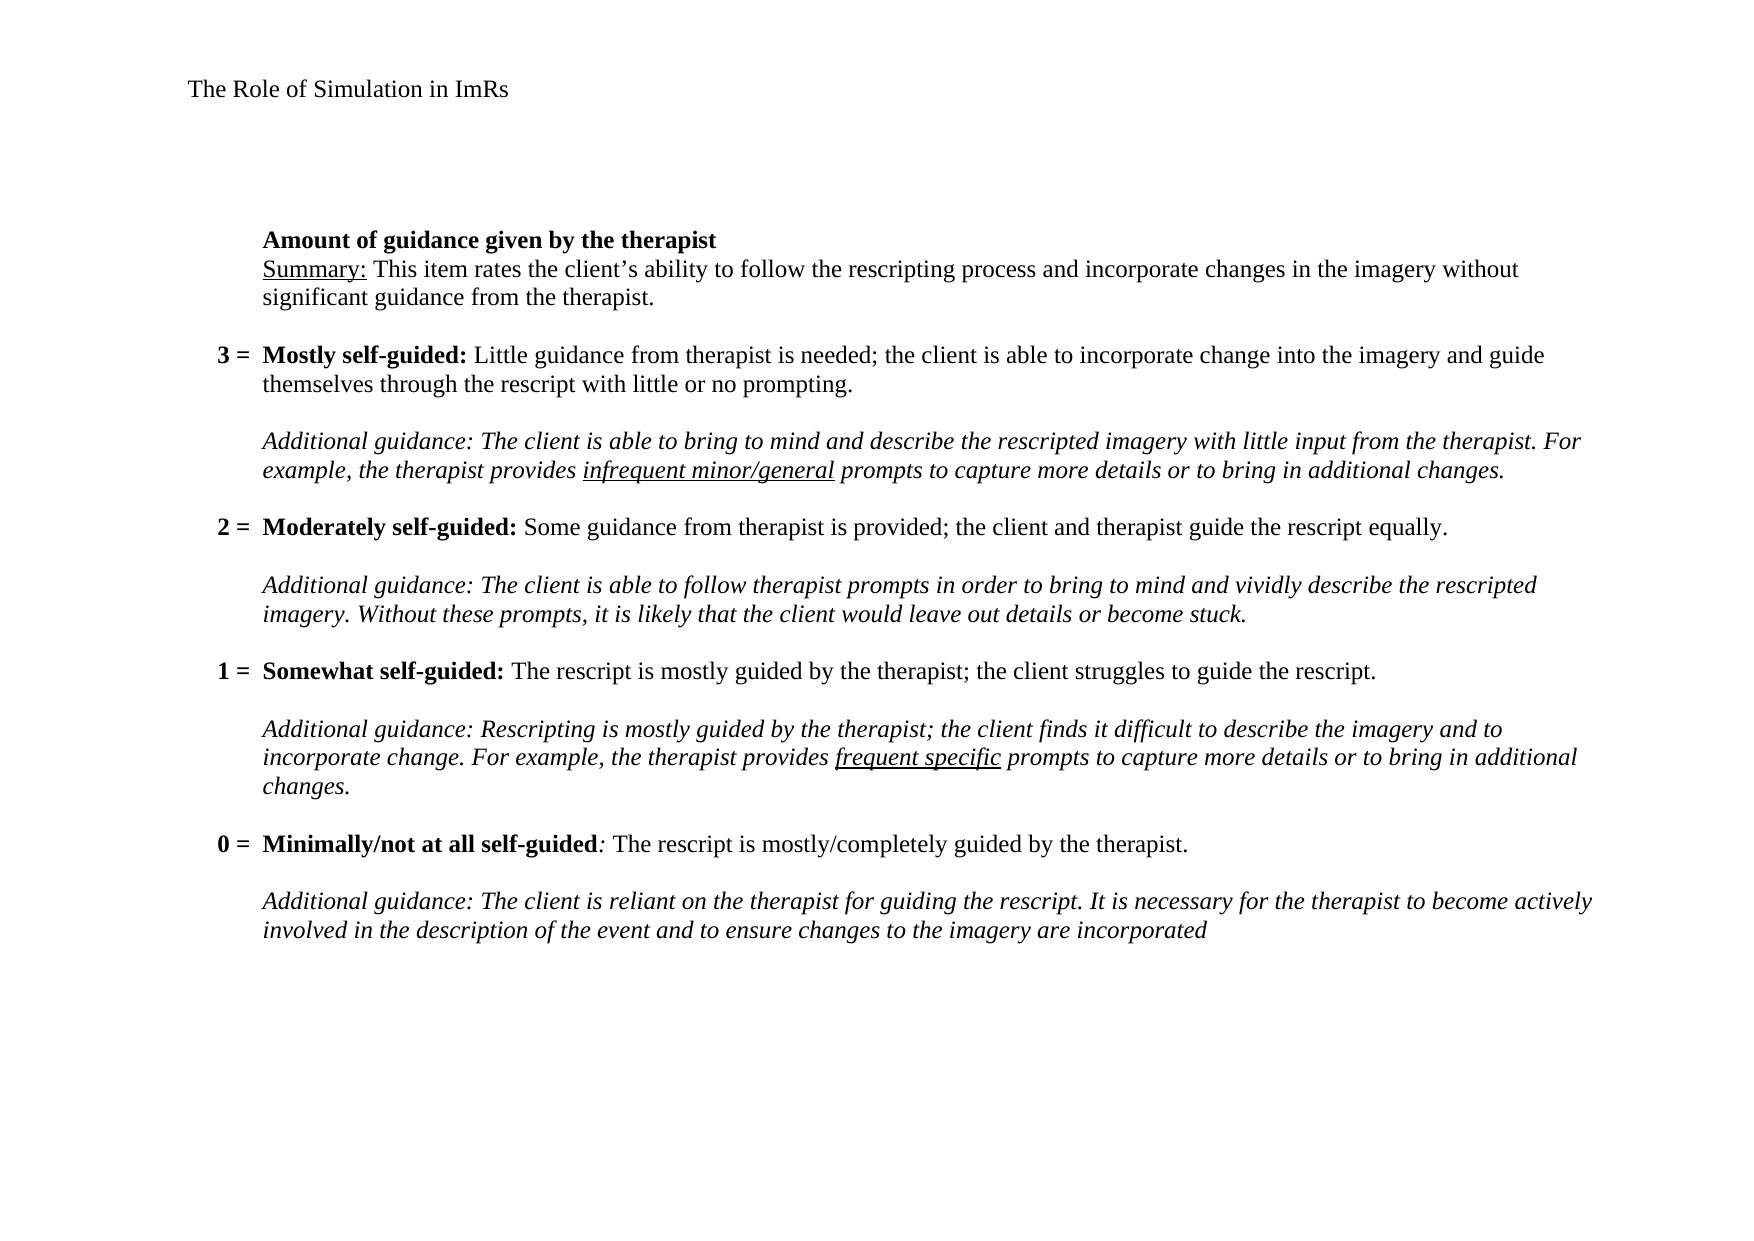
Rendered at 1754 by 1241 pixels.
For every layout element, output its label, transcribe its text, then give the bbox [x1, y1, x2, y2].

text Summary: This item rates the client’s ability to follow the rescripting process and incorporate changes in the imagery without significant guidance from the therapist. [262, 254, 1604, 311]
text 3 = Mostly self-guided: Little guidance from therapist is needed; the client is able to incorporate change into the imagery and guide themselves through the rescript with little or no prompting. [217, 340, 1604, 397]
text Amount of guidance given by the therapist [187, 225, 1604, 254]
text Additional guidance: The client is able to bring to mind and describe the rescripted imagery with little input from the therapist. For example, the therapist provides infrequent minor/general prompts to capture more details or to bring in additional changes. [262, 426, 1604, 484]
text Additional guidance: The client is able to follow therapist prompts in order to bring to mind and vividly describe the rescripted imagery. Without these prompts, it is likely that the client would leave out details or become stuck. [262, 570, 1604, 627]
text Additional guidance: The client is reliant on the therapist for guiding the rescript. It is necessary for the therapist to become actively involved in the description of the event and to ensure changes to the imagery are incorporated [262, 886, 1604, 944]
text 1 = Somewhat self-guided: The rescript is mostly guided by the therapist; the client struggles to guide the rescript. [217, 656, 1604, 685]
text 0 = Minimally/not at all self-guided: The rescript is mostly/completely guided by the therapist. [217, 829, 1604, 857]
text Additional guidance: Rescripting is mostly guided by the therapist; the client finds it difficult to describe the imagery and to incorporate change. For example, the therapist provides frequent specific prompts to capture more details or to bring in additional changes. [262, 714, 1604, 800]
text 2 = Moderately self-guided: Some guidance from therapist is provided; the client and therapist guide the rescript equally. [217, 512, 1604, 541]
